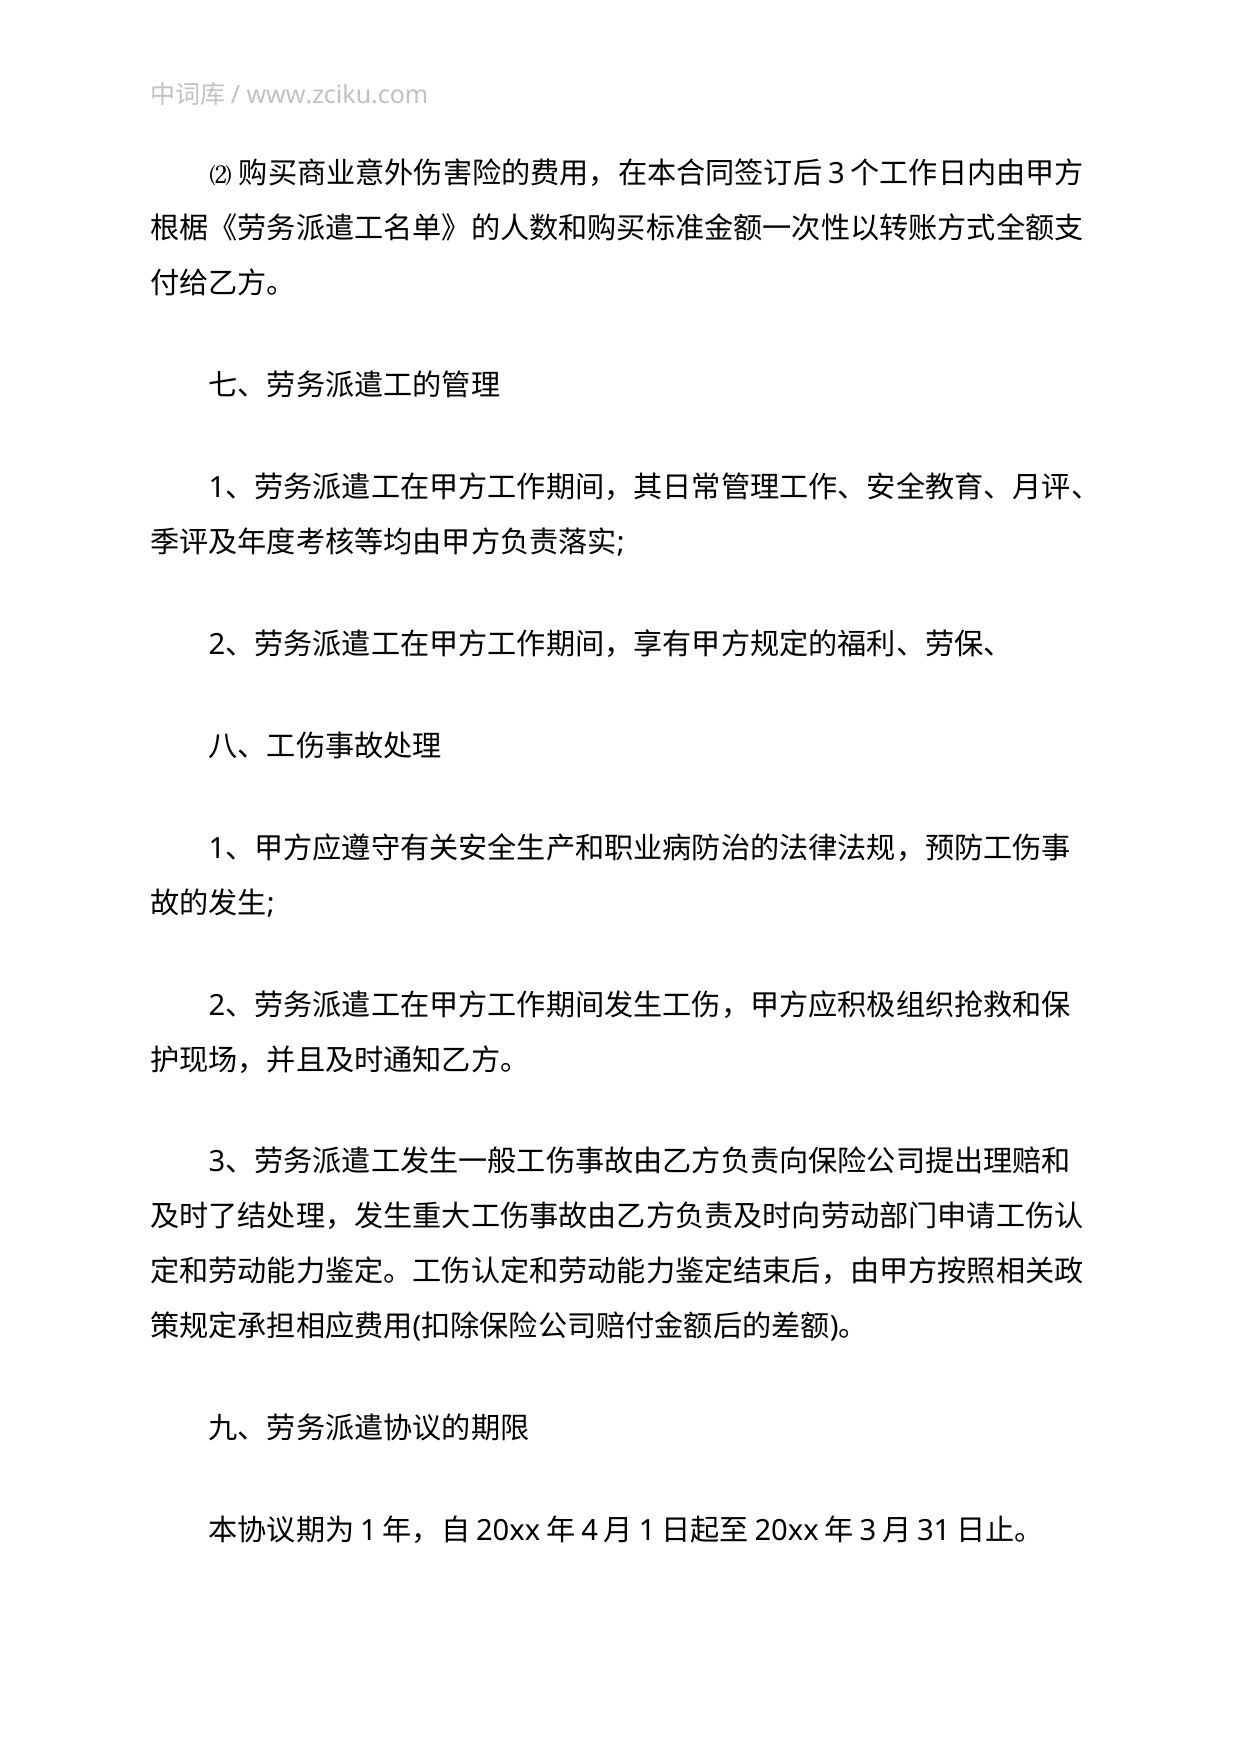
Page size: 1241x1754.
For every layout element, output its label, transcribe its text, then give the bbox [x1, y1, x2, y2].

text 2、劳务派遣工在甲方工作期间发生工伤，甲方应积极组织抢救和保护现场，并且及时通知乙方。 [150, 981, 1090, 1078]
text 1、甲方应遵守有关安全生产和职业病防治的法律法规，预防工伤事故的发生; [150, 824, 1090, 922]
text 1、劳务派遣工在甲方工作期间，其日常管理工作、安全教育、月评、季评及年度考核等均由甲方负责落实; [150, 463, 1090, 561]
text 七、劳务派遣工的管理 [150, 362, 1090, 404]
text 2、劳务派遣工在甲方工作期间，享有甲方规定的福利、劳保、 [150, 620, 1090, 663]
text ⑵购买商业意外伤害险的费用，在本合同签订后3个工作日内由甲方根椐《劳务派遣工名单》的人数和购买标准金额一次性以转账方式全额支付给乙方。 [150, 150, 1090, 302]
text 本协议期为1年，自20xx年4月1日起至20xx年3月31日止。 [150, 1506, 1090, 1549]
text 八、工伤事故处理 [150, 722, 1090, 765]
text 3、劳务派遣工发生一般工伤事故由乙方负责向保险公司提出理赔和及时了结处理，发生重大工伤事故由乙方负责及时向劳动部门申请工伤认定和劳动能力鉴定。工伤认定和劳动能力鉴定结束后，由甲方按照相关政策规定承担相应费用(扣除保险公司赔付金额后的差额)。 [150, 1138, 1090, 1345]
text 九、劳务派遣协议的期限 [150, 1405, 1090, 1447]
